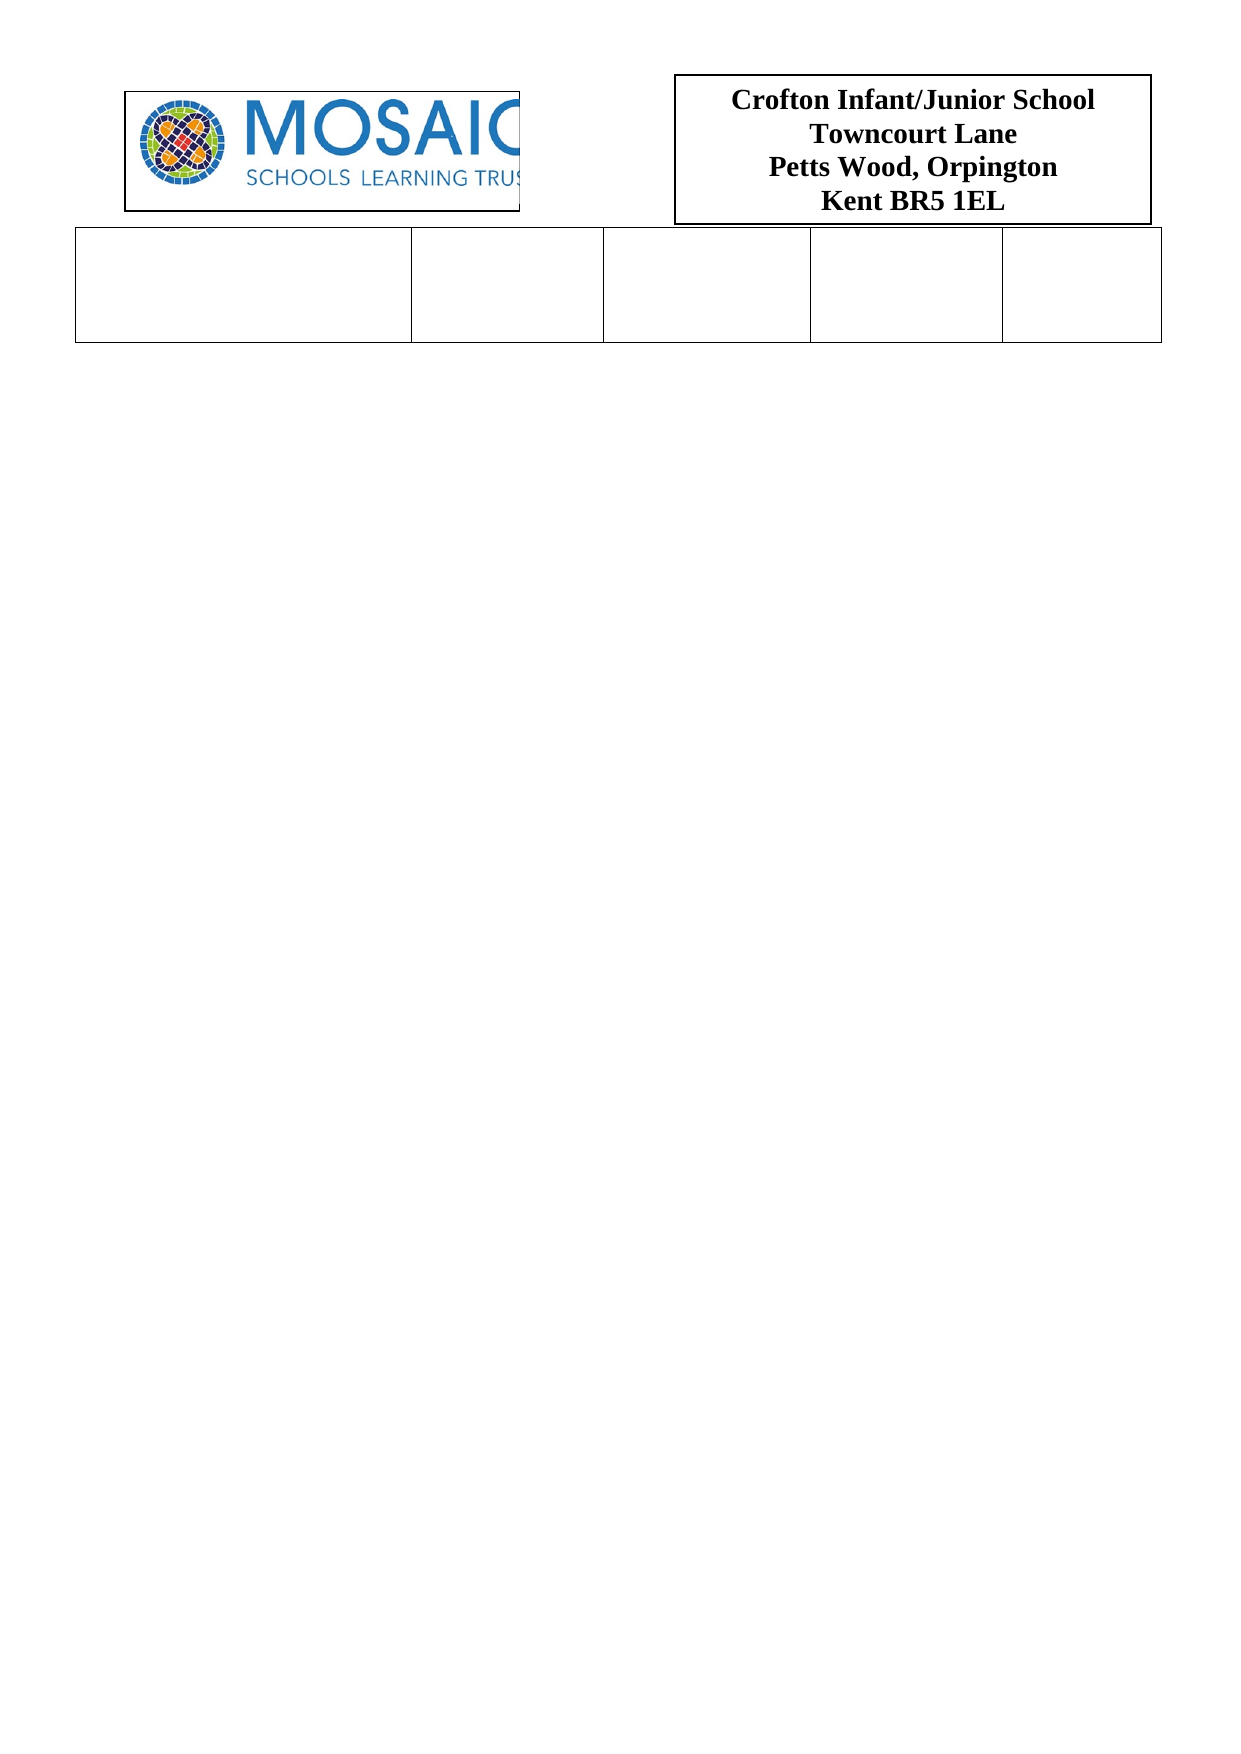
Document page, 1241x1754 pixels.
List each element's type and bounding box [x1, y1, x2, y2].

table_cell [604, 228, 810, 342]
table_cell [811, 228, 1002, 342]
table_cell [1003, 228, 1161, 342]
table_cell [412, 228, 603, 342]
table_cell [76, 228, 411, 342]
picture [140, 99, 520, 204]
